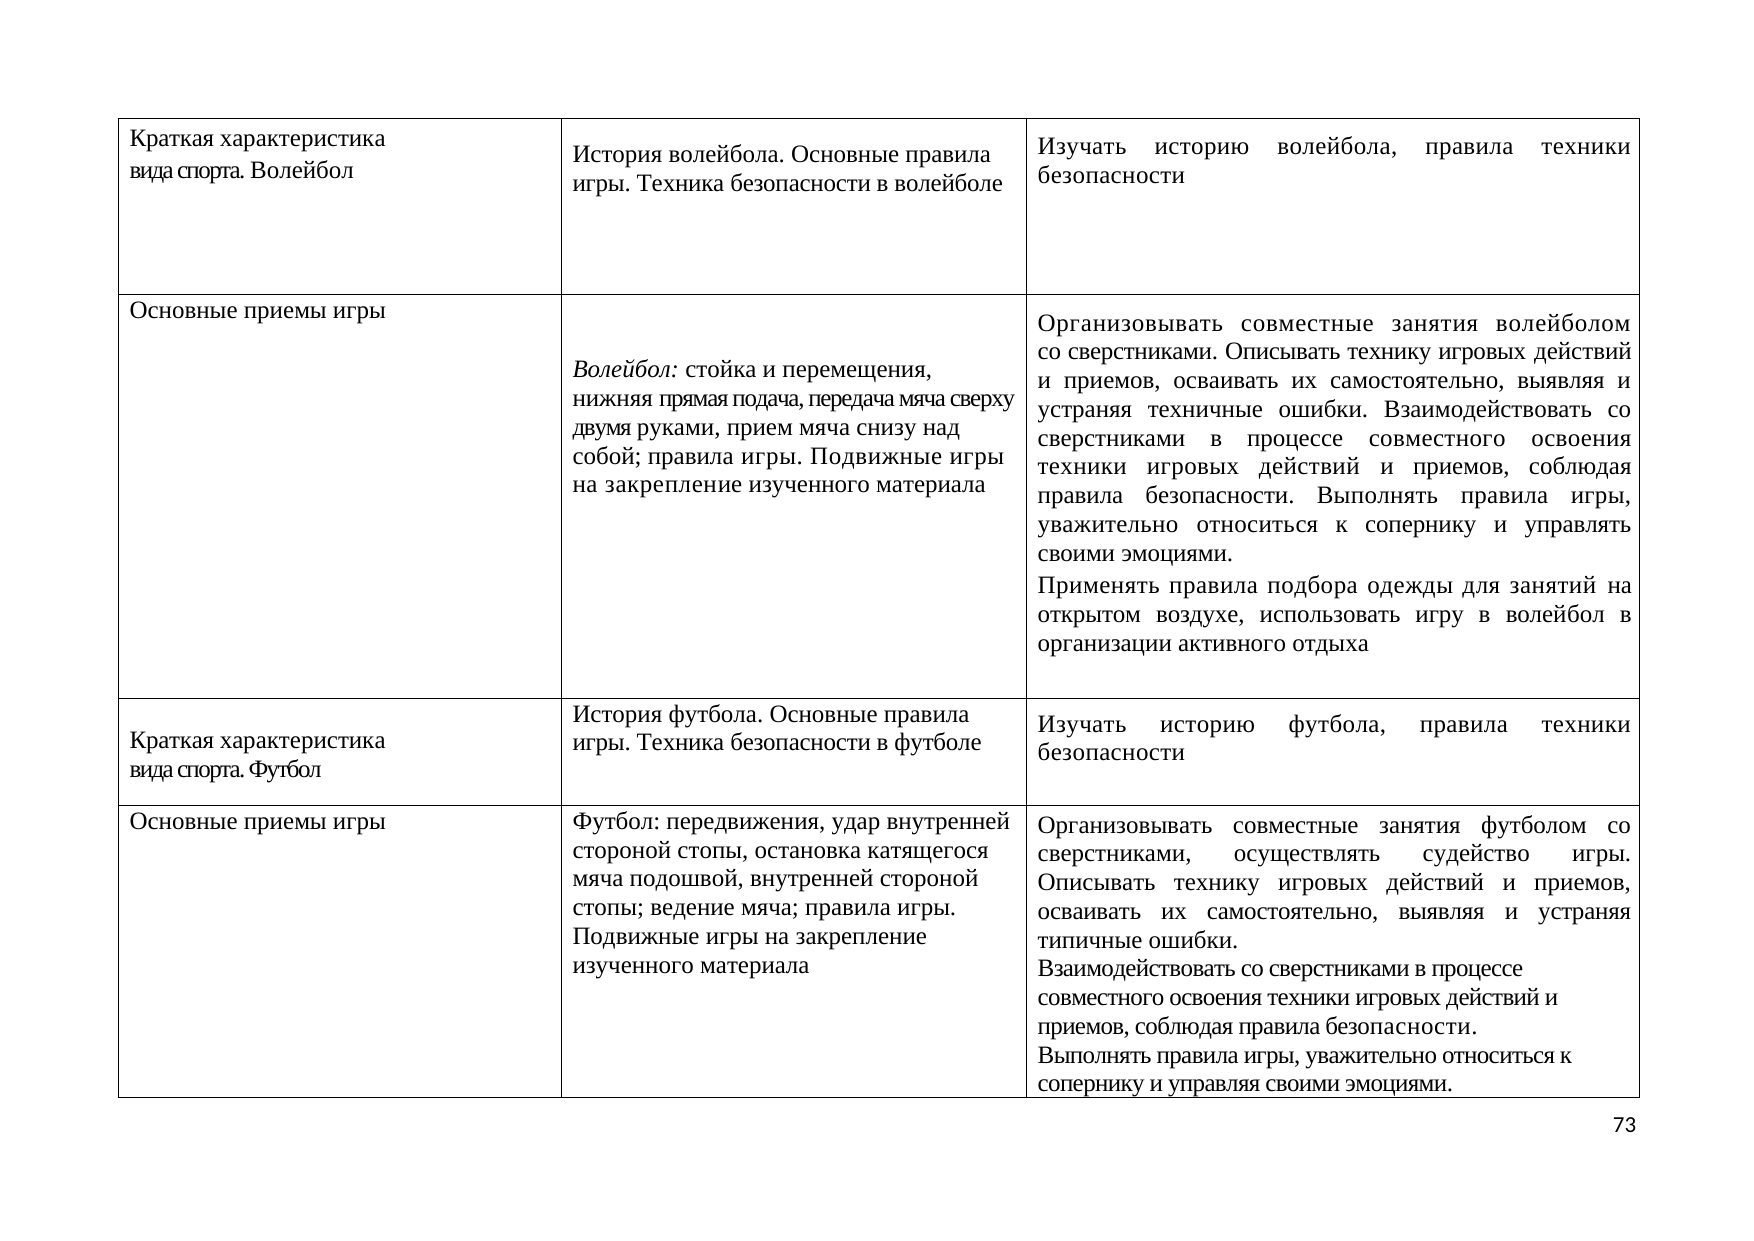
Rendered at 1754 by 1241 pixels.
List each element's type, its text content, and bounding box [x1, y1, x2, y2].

table_cell Краткая характеристика вида спорта. Волейбол [119, 119, 561, 294]
table_cell Волейбол: стойка и перемещения, нижняя прямая подача, передача мяча сверху двумя руками, прием мяча снизу над собой; правила игры. Подвижные игры на закрепление изученного материала [562, 295, 1026, 698]
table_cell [119, 806, 561, 1097]
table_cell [562, 806, 1026, 1097]
table_cell Изучать историю волейбола, правила техники безопасности [1027, 119, 1639, 294]
table_cell История футбола. Основные правила игры. Техника безопасности в футболе [562, 699, 1026, 805]
table_cell Краткая характеристика вида спорта. Футбол [119, 699, 561, 805]
table_cell История волейбола. Основные правила игры. Техника безопасности в волейболе [562, 119, 1026, 294]
table_cell Изучать историю футбола, правила техники безопасности [1027, 699, 1639, 805]
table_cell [1027, 806, 1639, 1097]
table_cell Основные приемы игры [119, 295, 561, 698]
table_cell Организовывать совместные занятия волейболом со сверстниками. Описывать технику игровых действий и приемов, осваивать их самостоятельно, выявляя и устраняя техничные ошибки. Взаимодействовать со сверстниками в процессе совместного освоения техники игровых действий и приемов, соблюдая правила безопасности. Выполнять правила игры, уважительно относиться к сопернику и управлять своими эмоциями. Применять правила подбора одежды для занятий на открытом воздухе, использовать игру в волейбол в организации активного отдыха [1027, 295, 1639, 698]
